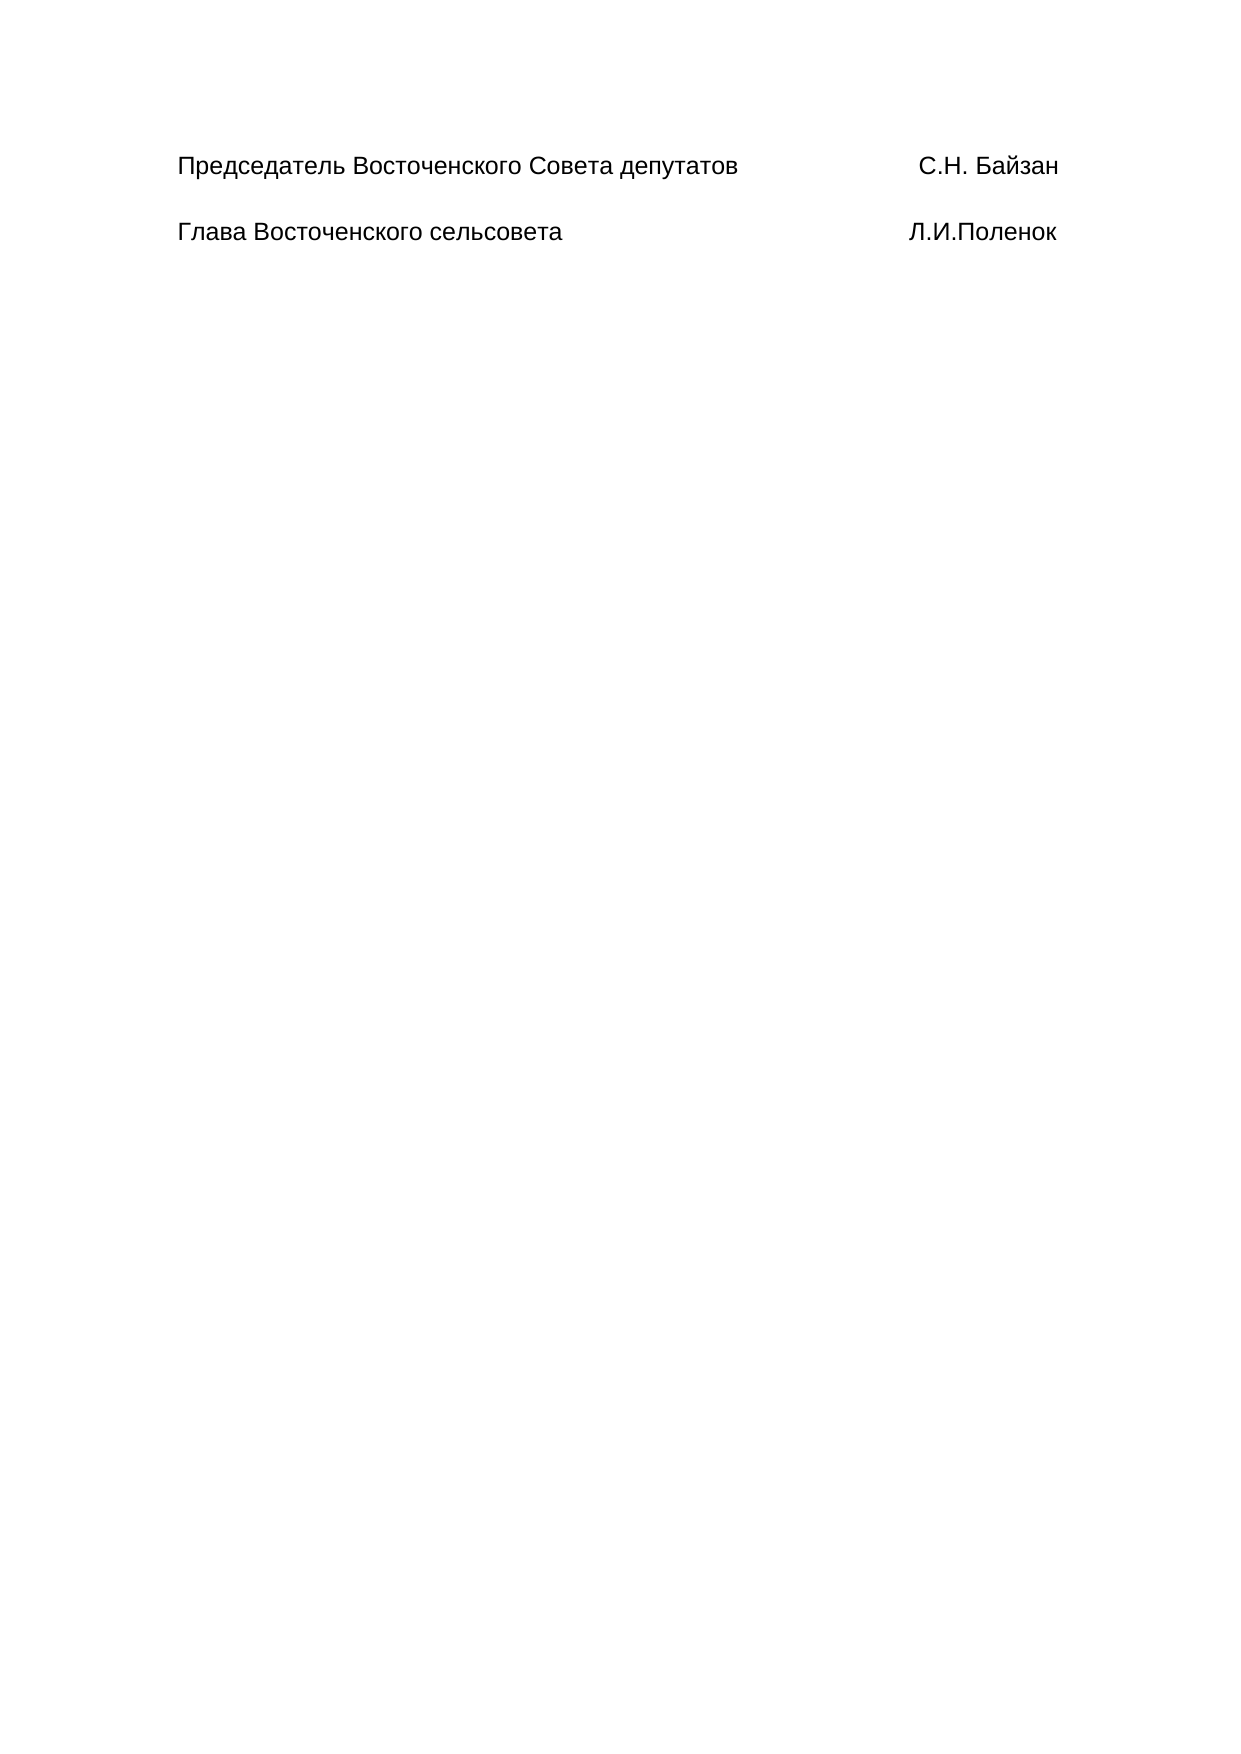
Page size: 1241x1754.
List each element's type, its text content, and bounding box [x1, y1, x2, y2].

text Глава Восточенского сельсовета Л.И.Поленок [177, 217, 1152, 246]
text Председатель Восточенского Совета депутатов С.Н. Байзан [177, 151, 1152, 180]
